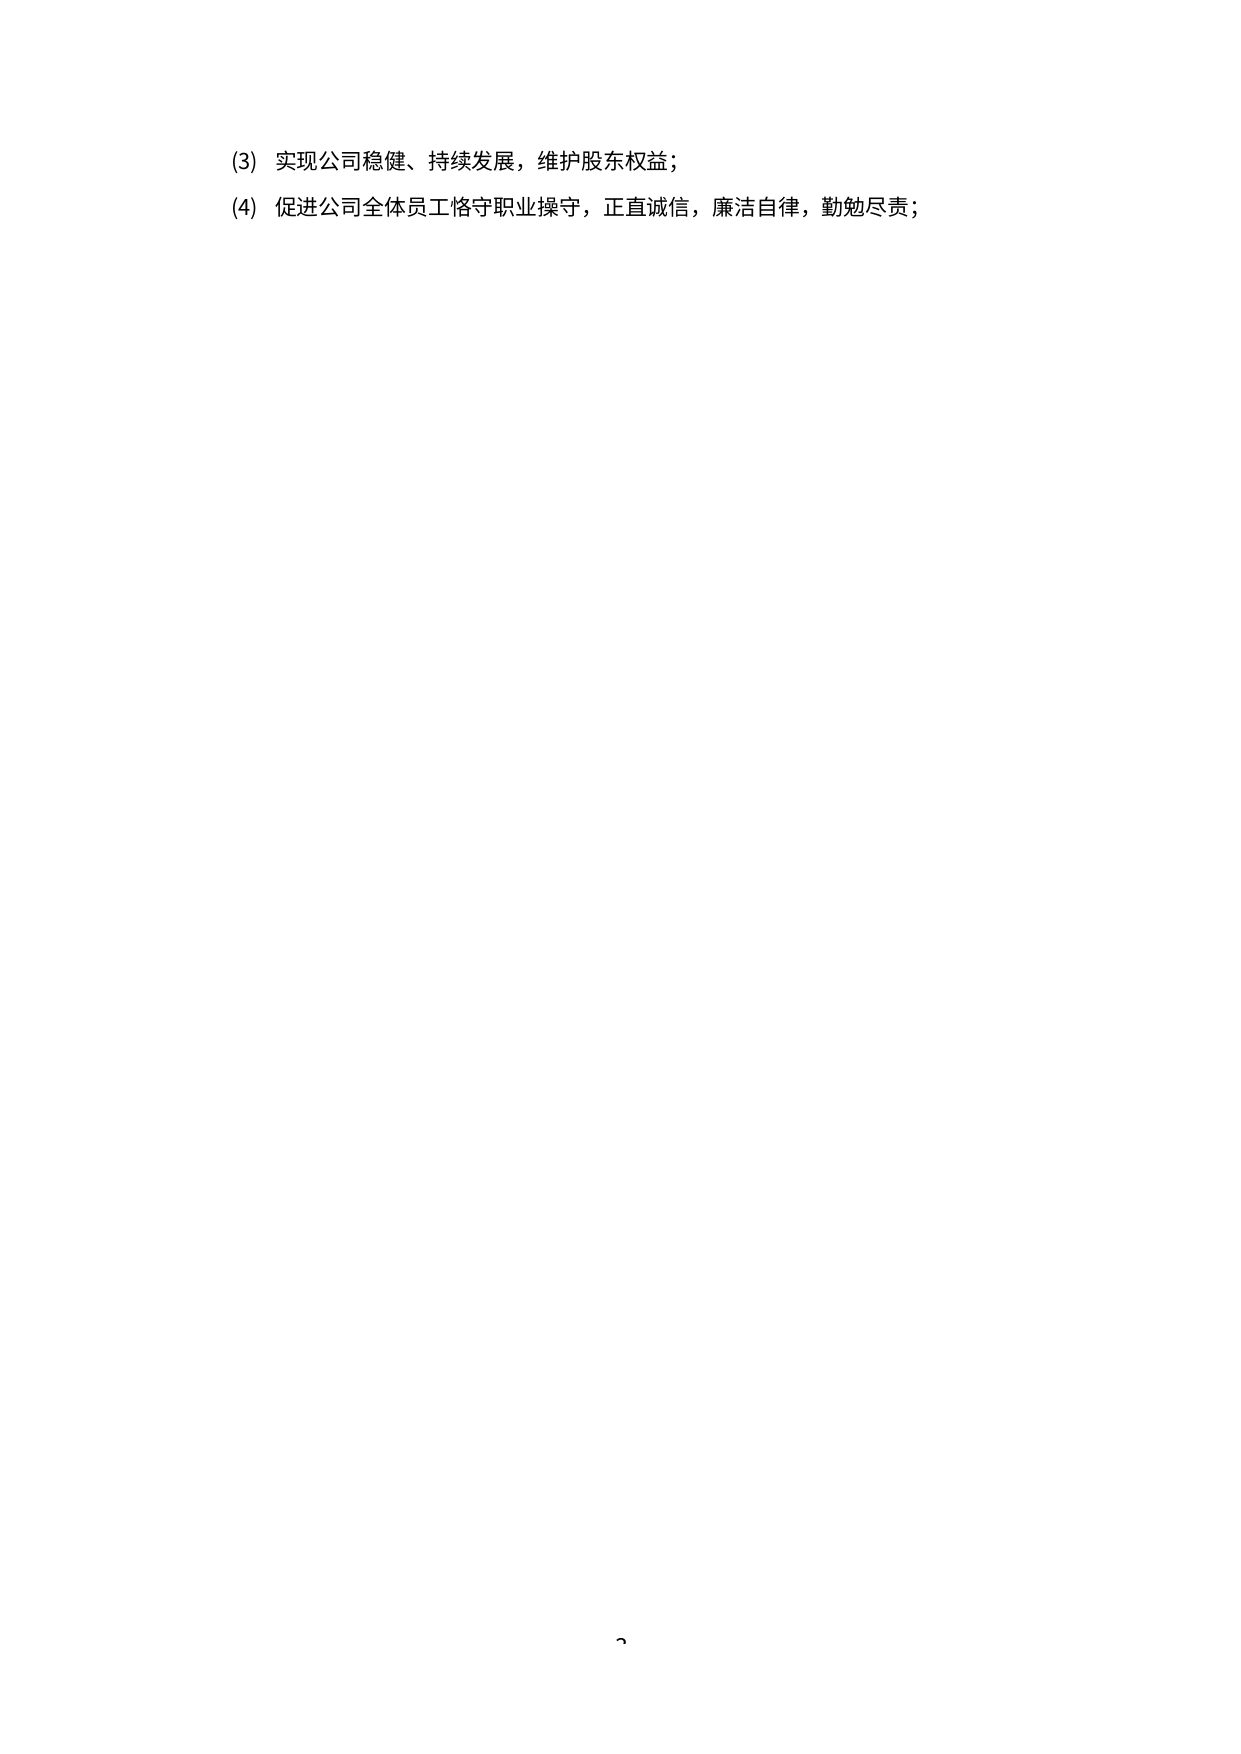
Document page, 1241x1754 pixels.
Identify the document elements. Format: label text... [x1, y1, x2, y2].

list 实现公司稳健、持续发展，维护股东权益； [231, 144, 1096, 175]
list 促进公司全体员工恪守职业操守，正直诚信，廉洁自律，勤勉尽责； [231, 190, 1096, 222]
